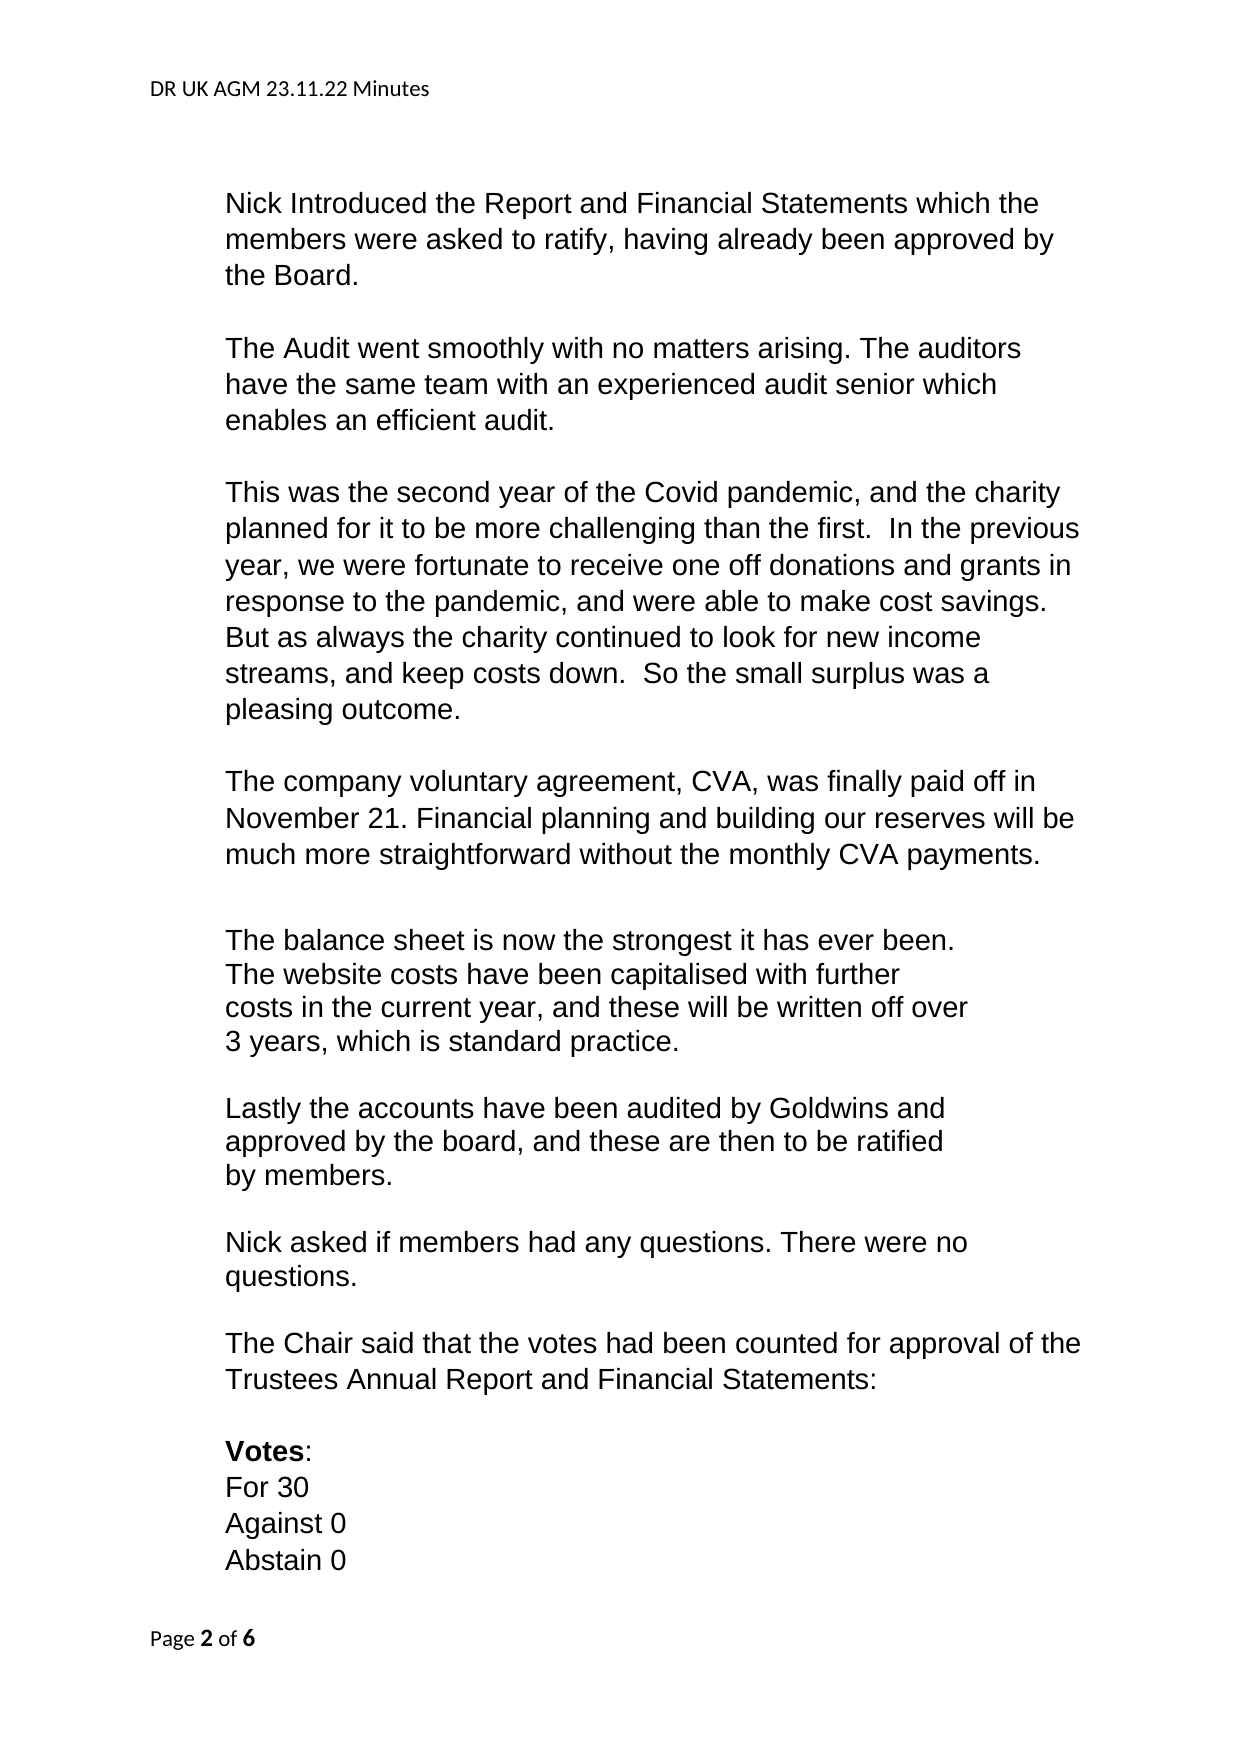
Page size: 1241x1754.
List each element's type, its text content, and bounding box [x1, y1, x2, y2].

text Abstain 0 [225, 1543, 1090, 1576]
text Against 0 [225, 1506, 1090, 1540]
text Votes: For 30 [225, 1434, 1090, 1504]
text This was the second year of the Covid pandemic, and the charity planned for it to be more challenging than the first. In the previous year, we were fortunate to receive one off donations and grants in response to the pandemic, and were able to make cost savings. But as always the charity continued to look for new income streams, and keep costs down. So the small surplus was a pleasing outcome. [225, 475, 1090, 726]
text Nick asked if members had any questions. There were no questions. [225, 1225, 1090, 1292]
text Lastly the accounts have been audited by Goldwins and approved by the board, and these are then to be ratified by members. [225, 1091, 970, 1192]
text Nick Introduced the Report and Financial Statements which the members were asked to ratify, having already been approved by the Board. [225, 186, 1090, 292]
text The Audit went smoothly with no matters arising. The auditors have the same team with an experienced audit senior which enables an efficient audit. [225, 331, 1090, 437]
text The balance sheet is now the strongest it has ever been. The website costs have been capitalised with further costs in the current year, and these will be written off over 3 years, which is standard practice. [225, 923, 970, 1057]
text The Chair said that the votes had been counted for approval of the Trustees Annual Report and Financial Statements: [225, 1326, 1090, 1395]
text The company voluntary agreement, CVA, was finally paid off in November 21. Financial planning and building our reserves will be much more straightforward without the monthly CVA payments. [225, 764, 1090, 870]
